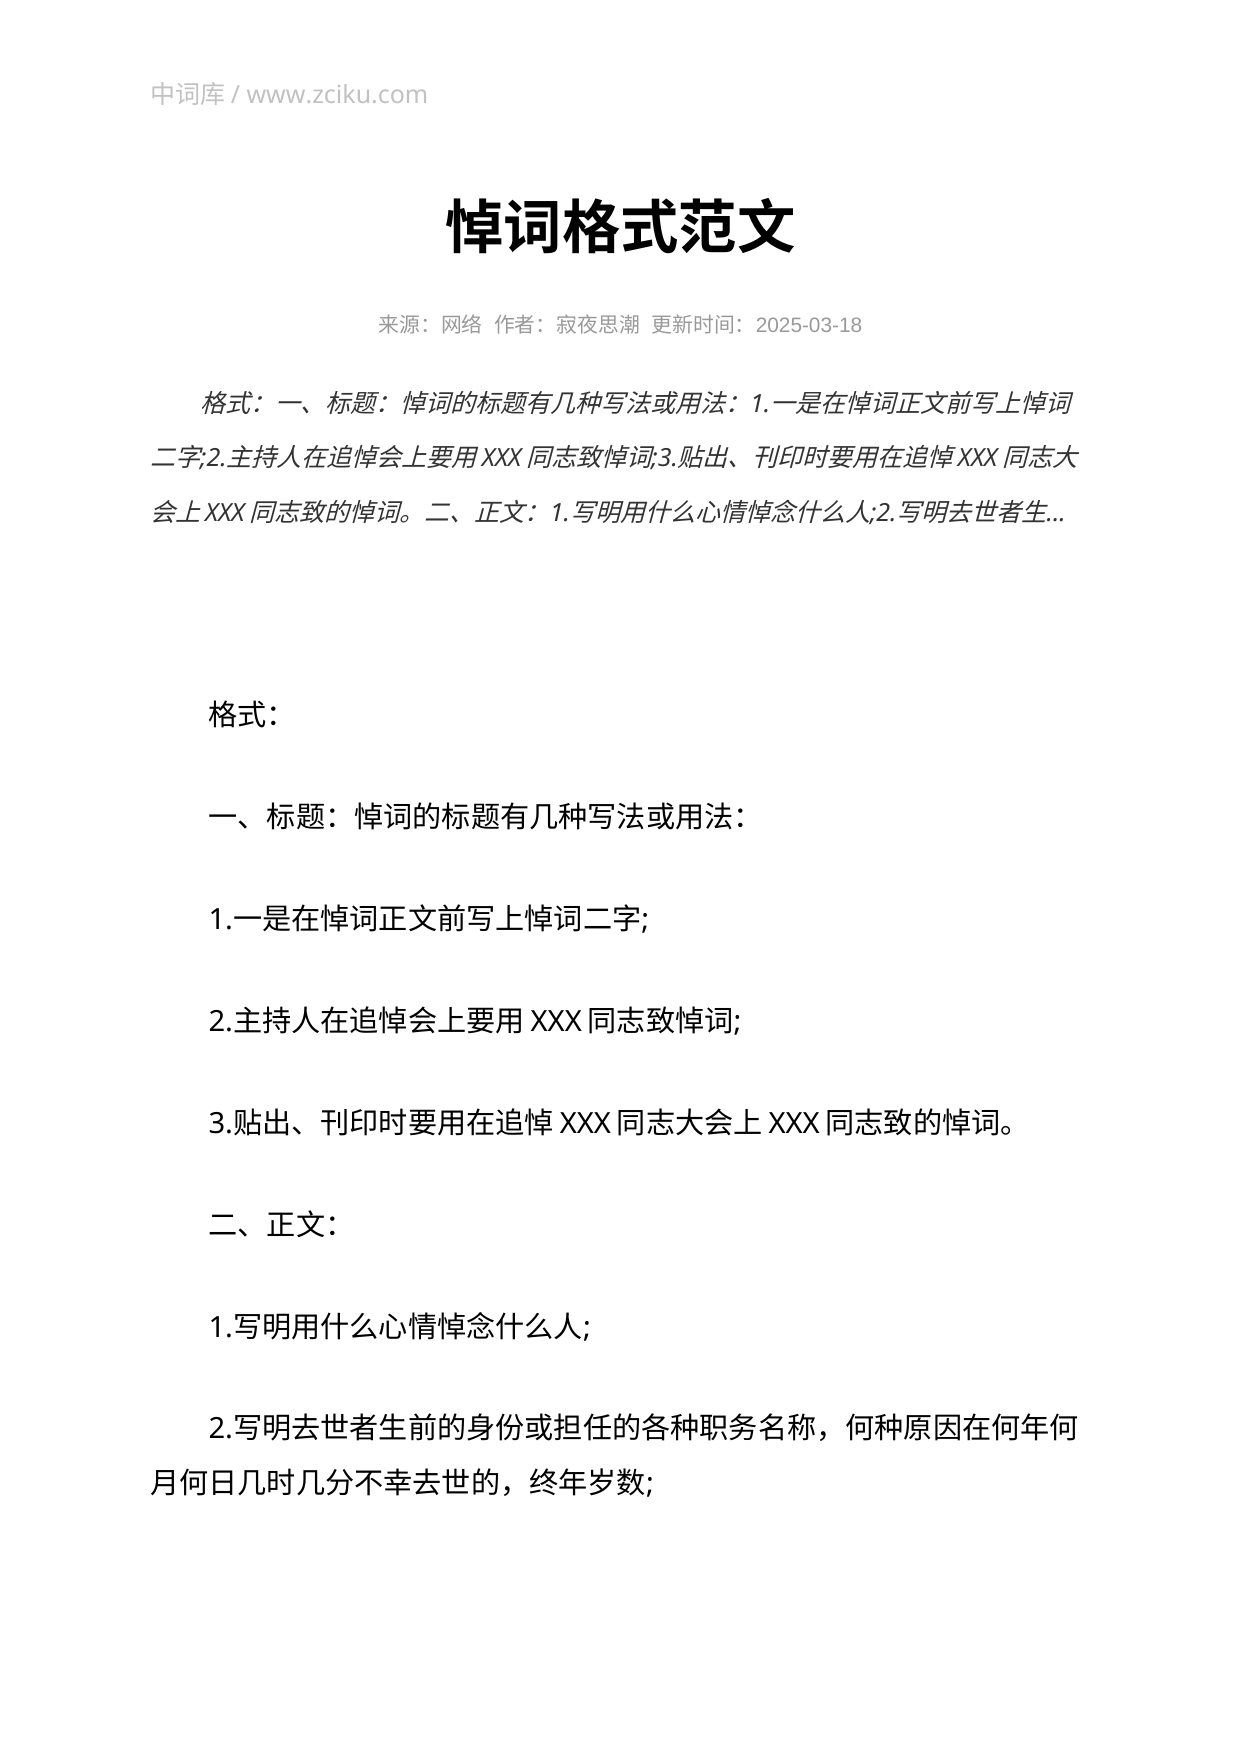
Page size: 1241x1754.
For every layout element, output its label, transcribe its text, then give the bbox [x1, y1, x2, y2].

text 格式：一、标题：悼词的标题有几种写法或用法：1.一是在悼词正文前写上悼词二字;2.主持人在追悼会上要用XXX同志致悼词;3.贴出、刊印时要用在追悼XXX同志大会上XXX同志致的悼词。二、正文：1.写明用什么心情悼念什么人;2.写明去世者生... [150, 383, 1090, 528]
text 来源：网络 作者：寂夜思潮 更新时间：2025-03-18 [150, 313, 1090, 337]
text 1.一是在悼词正文前写上悼词二字; [150, 895, 1090, 938]
text 2.写明去世者生前的身份或担任的各种职务名称，何种原因在何年何月何日几时几分不幸去世的，终年岁数; [150, 1405, 1090, 1502]
subtitle 悼词格式范文 [150, 181, 1090, 266]
text 3.贴出、刊印时要用在追悼XXX同志大会上XXX同志致的悼词。 [150, 1099, 1090, 1142]
text 二、正文： [150, 1201, 1090, 1244]
text 1.写明用什么心情悼念什么人; [150, 1303, 1090, 1346]
text 2.主持人在追悼会上要用XXX同志致悼词; [150, 997, 1090, 1040]
text 格式： [150, 692, 1090, 734]
text 一、标题：悼词的标题有几种写法或用法： [150, 794, 1090, 836]
